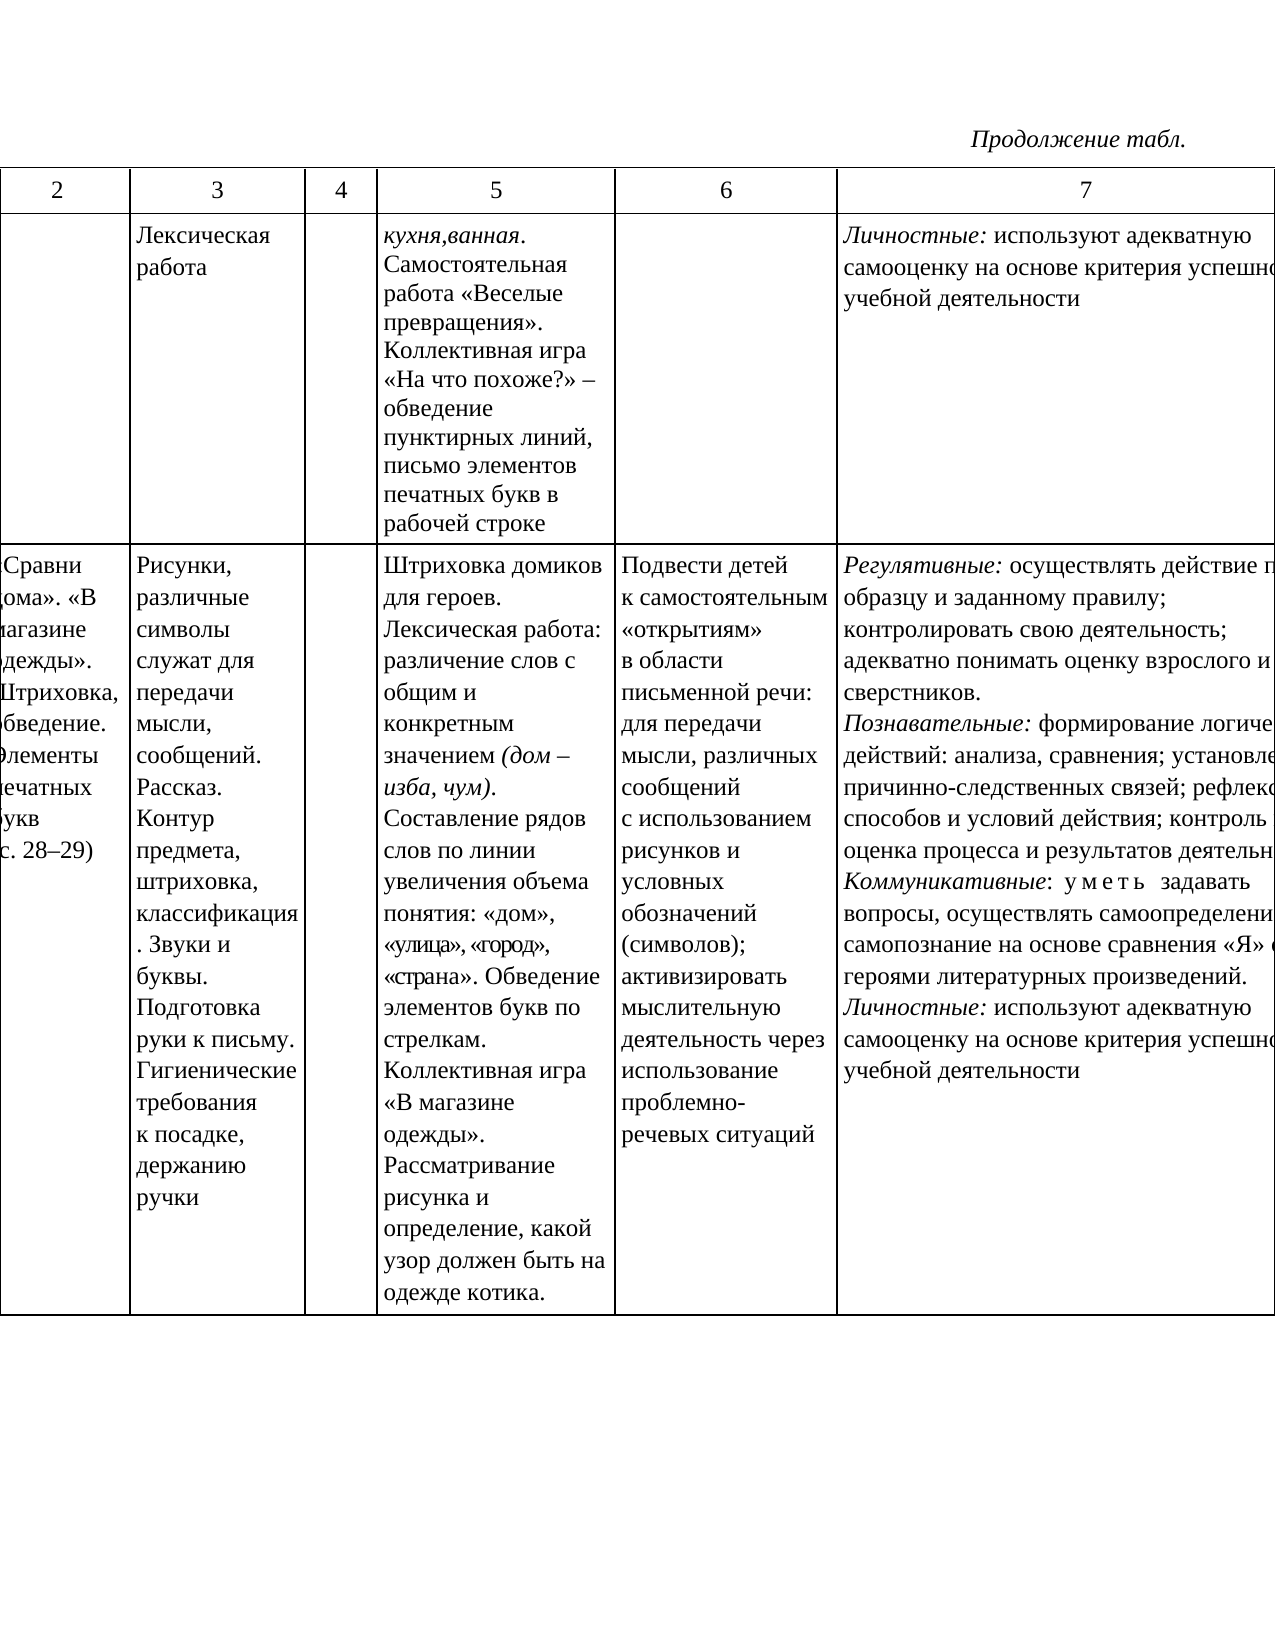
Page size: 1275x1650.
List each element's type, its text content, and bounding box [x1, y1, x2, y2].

table_cell Рисунки, различные символы служат для передачи мысли, сообщений. Рассказ. Контур предмета, штриховка, классификация. Звуки и буквы. Подготовка руки к письму. Гигиенические требования к посадке, держанию ручки [131, 545, 304, 1314]
table_cell [306, 214, 376, 543]
table_cell кухня,ванная. Самостоятельная работа «Веселые превращения». Коллективная игра «На что похоже?» – обведение пунктирных линий, письмо элементов печатных букв в рабочей строке [378, 214, 614, 543]
table_header 6 [616, 168, 837, 212]
text Продолжение табл. [177, 124, 1186, 153]
table_cell Подвести детей к самостоятельным «открытиям» в области письменной речи: для передачи мысли, различных сообщений с использованием рисунков и условных обозначений (символов); активизировать мыслительную деятельность через использование проблемно-речевых ситуаций [616, 545, 836, 1314]
table_cell [616, 214, 836, 543]
table_header 3 [131, 168, 305, 212]
table_cell [1, 214, 129, 543]
table_cell Штриховка домиков для героев. Лексическая работа: различение слов с общим и конкретным значением (дом – изба, чум). Составление рядов слов по линии увеличения объема понятия: «дом», «улица», «город», «страна». Обведение элементов букв по стрелкам. Коллективная игра «В магазине одежды». Рассматривание рисунка и определение, какой узор должен быть на одежде котика. [378, 545, 614, 1314]
table_header 2 [1, 168, 130, 212]
table_cell Лексическая работа [131, 214, 304, 543]
table_header 7 [838, 168, 1275, 212]
table_header 5 [378, 168, 615, 212]
table_cell Регулятивные: осуществлять действие по образцу и заданному правилу; контролировать свою деятельность; адекватно понимать оценку взрослого и сверстников. Познавательные: формирование логических действий: анализа, сравнения; установление причинно-следственных связей; рефлексия способов и условий действия; контроль и оценка процесса и результатов деятельности. Коммуникативные: уметь задавать вопросы, осуществлять самоопределение и самопознание на основе сравнения «я» с героями литературных произведений. Личностные: используют адекватную самооценку на основе критерия успешности учебной деятельности [838, 545, 1274, 1314]
table_cell Личностные: используют адекватную самооценку на основе критерия успешности учебной деятельности [838, 214, 1274, 543]
table_cell «Сравни дома». «В магазине одежды». Штриховка, обведение. Элементы печатных букв (с. 28–29) [1, 545, 129, 1314]
table_header 4 [306, 168, 377, 212]
table_cell [306, 545, 376, 1314]
